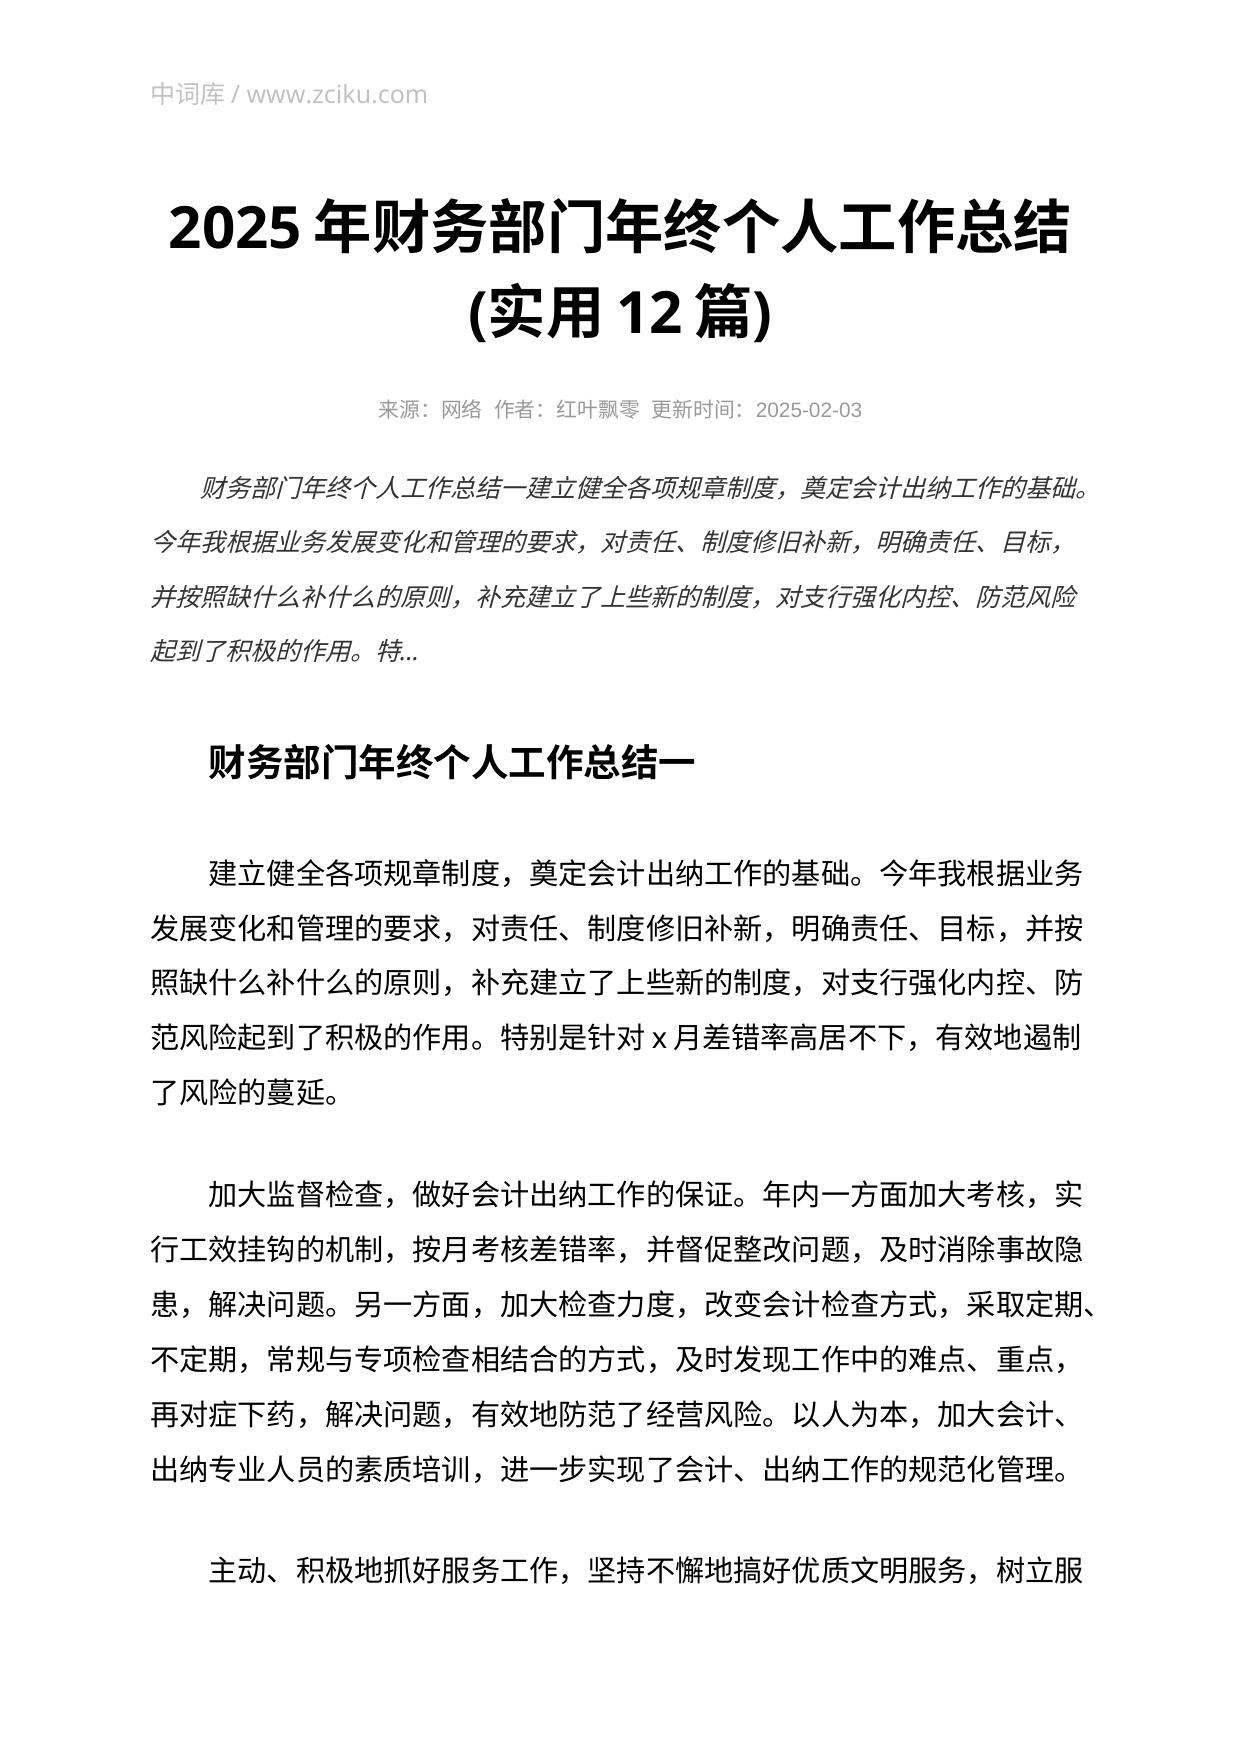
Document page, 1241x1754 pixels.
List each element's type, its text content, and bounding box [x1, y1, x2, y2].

text 建立健全各项规章制度，奠定会计出纳工作的基础。今年我根据业务发展变化和管理的要求，对责任、制度修旧补新，明确责任、目标，并按照缺什么补什么的原则，补充建立了上些新的制度，对支行强化内控、防范风险起到了积极的作用。特别是针对x月差错率高居不下，有效地遏制了风险的蔓延。 [150, 850, 1090, 1112]
text 来源：网络 作者：红叶飘零 更新时间：2025-02-03 [150, 398, 1090, 422]
subtitle 2025年财务部门年终个人工作总结(实用12篇) [150, 181, 1090, 351]
text 财务部门年终个人工作总结一建立健全各项规章制度，奠定会计出纳工作的基础。今年我根据业务发展变化和管理的要求，对责任、制度修旧补新，明确责任、目标，并按照缺什么补什么的原则，补充建立了上些新的制度，对支行强化内控、防范风险起到了积极的作用。特... [150, 468, 1090, 668]
text 财务部门年终个人工作总结一 [150, 733, 1090, 787]
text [150, 1548, 1090, 1590]
text 加大监督检查，做好会计出纳工作的保证。年内一方面加大考核，实行工效挂钩的机制，按月考核差错率，并督促整改问题，及时消除事故隐患，解决问题。另一方面，加大检查力度，改变会计检查方式，采取定期、不定期，常规与专项检查相结合的方式，及时发现工作中的难点、重点，再对症下药，解决问题，有效地防范了经营风险。以人为本，加大会计、出纳专业人员的素质培训，进一步实现了会计、出纳工作的规范化管理。 [150, 1172, 1090, 1488]
